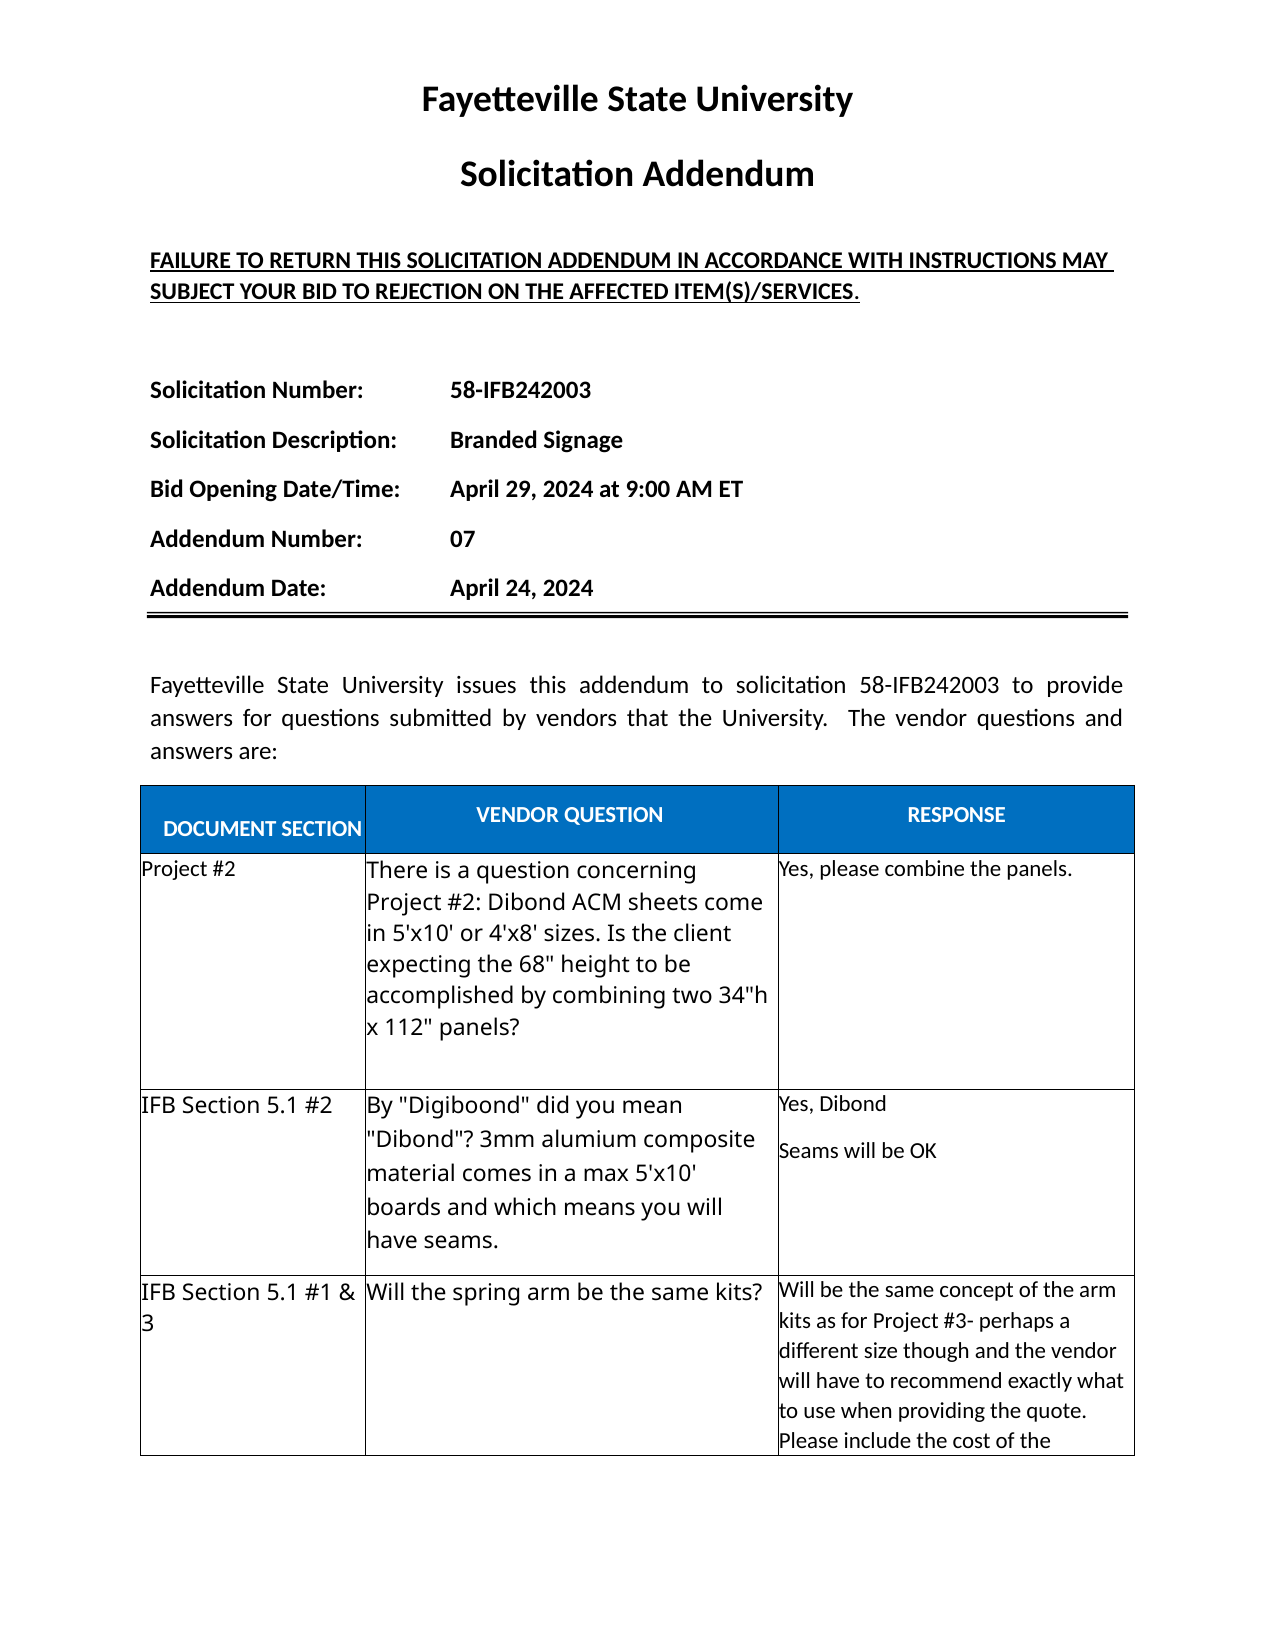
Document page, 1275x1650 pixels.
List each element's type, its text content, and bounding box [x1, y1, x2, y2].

table_cell IFB Section 5.1 #2 [141, 1090, 365, 1274]
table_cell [779, 1276, 1134, 1454]
table_cell By "Digiboond" did you mean "Dibond"? 3mm alumium composite material comes in a max 5'x10' boards and which means you will have seams. [366, 1090, 778, 1274]
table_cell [141, 1276, 365, 1454]
text FAILURE TO RETURN THIS SOLICITATION ADDENDUM IN ACCORDANCE WITH INSTRUCTIONS MAY SUBJECT YOUR BID TO REJECTION ON THE AFFECTED ITEM(S)/SERVICES. [150, 245, 1125, 306]
text Solicitation Number: 58-IFB242003 [150, 374, 1125, 405]
text Addendum Number: 07 [150, 523, 1125, 553]
table_header RESPONSE [779, 786, 1134, 853]
text Solicitation Description: Branded Signage [150, 424, 1125, 454]
table_cell Project #2 [141, 854, 365, 1088]
table_cell There is a question concerning Project #2: Dibond ACM sheets come in 5'x10' or 4'x8' sizes. Is the client expecting the 68" height to be accomplished by combining two 34"h x 112" panels? [366, 854, 778, 1088]
table_cell Yes, please combine the panels. [779, 854, 1134, 1088]
text Addendum Date: April 24, 2024 [150, 573, 1125, 603]
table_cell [366, 1276, 778, 1454]
text Fayetteville State University issues this addendum to solicitation 58-IFB242003 to provide answers for questions submitted by vendors that the University. The vendor questions and answers are: [150, 669, 1125, 766]
text Solicitation Addendum [150, 150, 1125, 196]
table_cell Yes, Dibond Seams will be OK [779, 1090, 1134, 1274]
table_header DOCUMENT SECTION [141, 786, 365, 853]
text Bid Opening Date/Time: April 29, 2024 at 9:00 AM ET [150, 473, 1125, 504]
table_header VENDOR QUESTION [366, 786, 778, 853]
